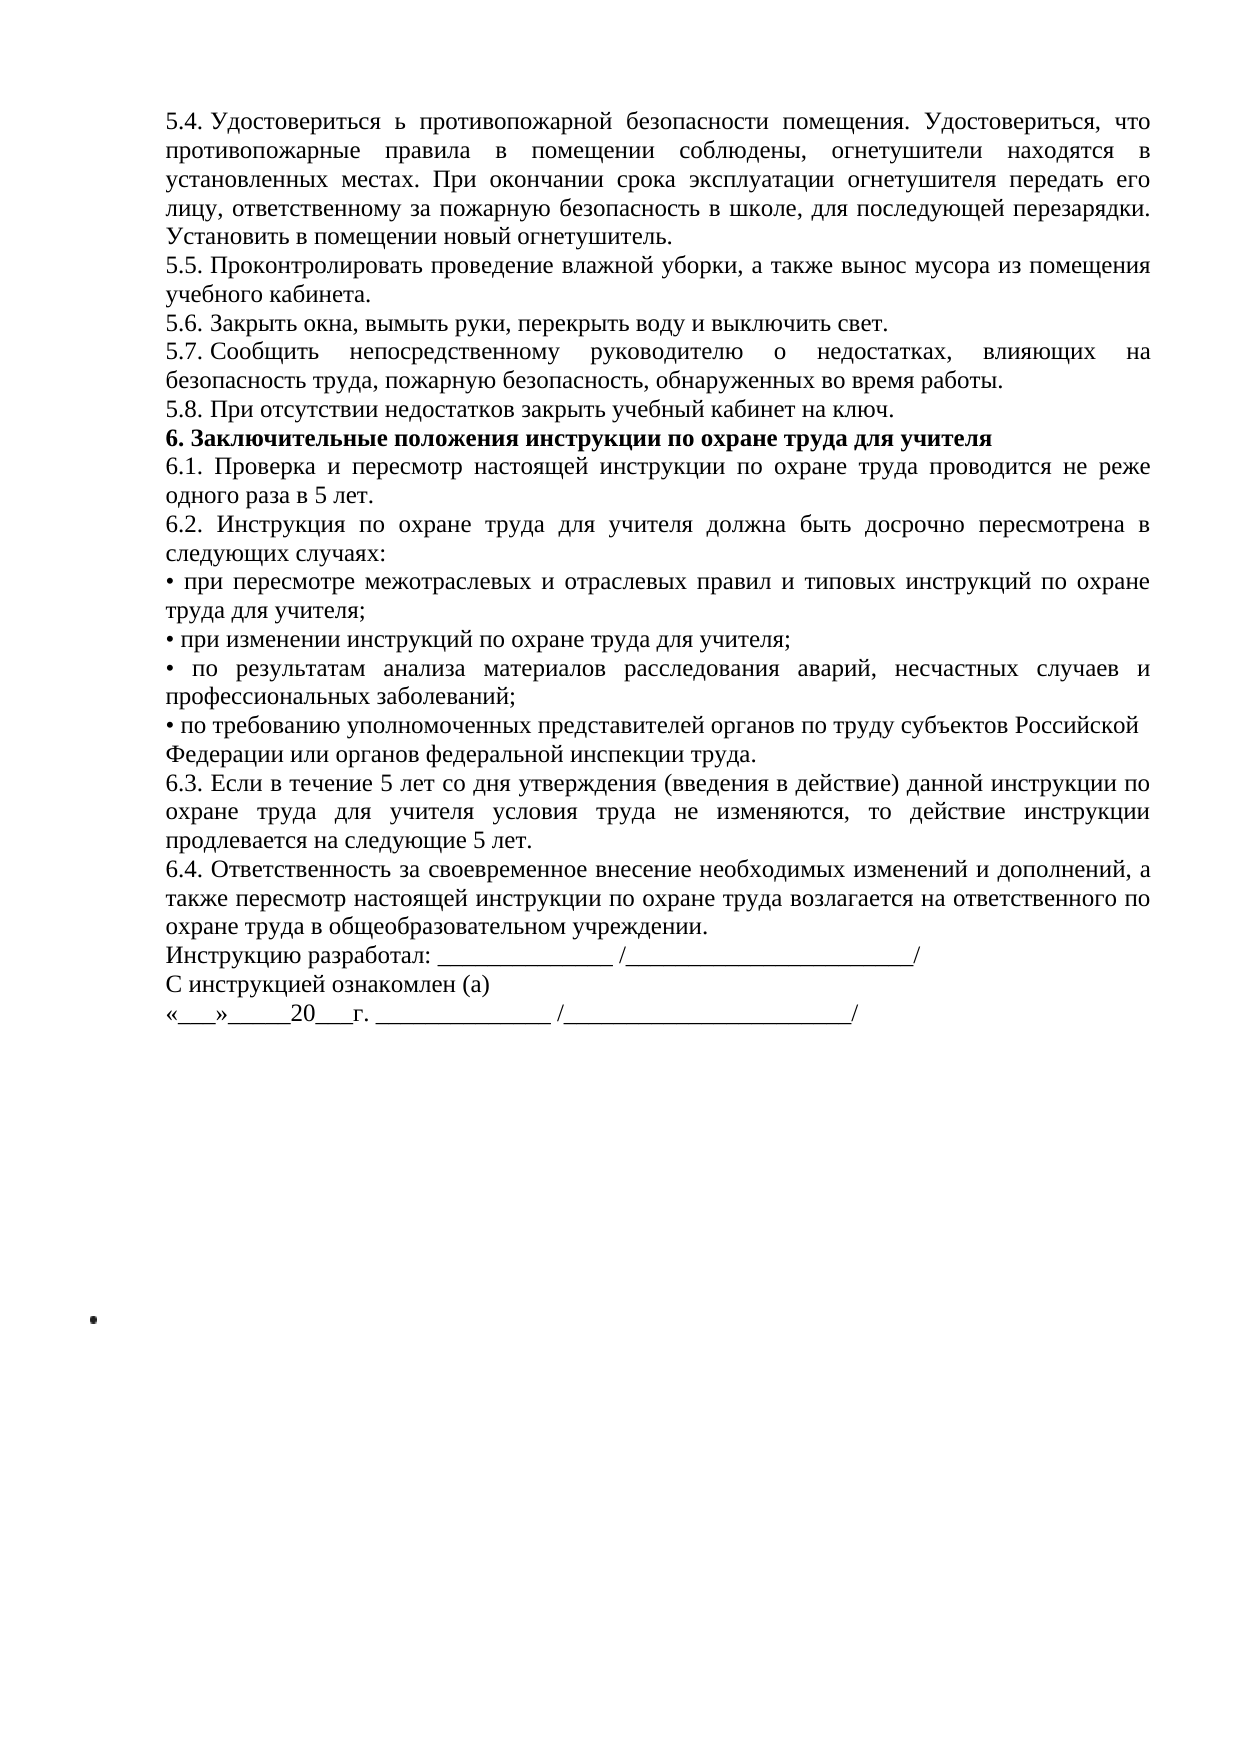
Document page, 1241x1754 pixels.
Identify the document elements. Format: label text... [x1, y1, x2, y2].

text • по требованию уполномоченных представителей органов по труду субъектов Российской [165, 710, 1152, 739]
list Удостовериться ь противопожарной безопасности помещения. Удостовериться, что противопожарные правила в помещении соблюдены, огнетушители находятся в установленных местах. При окончании срока эксплуатации огнетушителя передать его лицу, ответственному за пожарную безопасность в школе, для последующей перезарядки. Установить в помещении новый огнетушитель. [165, 106, 1152, 250]
text «___»_____20___г. ______________ /_______________________/ [165, 998, 1152, 1026]
list Проконтролировать проведение влажной уборки, а также вынос мусора из помещения учебного кабинета. [165, 250, 1152, 308]
text 6.2. Инструкция по охране труда для учителя должна быть досрочно пересмотрена в следующих случаях: [165, 509, 1152, 566]
picture [90, 1316, 97, 1324]
list Сообщить непосредственному руководителю о недостатках, влияющих на безопасность труда, пожарную безопасность, обнаруженных во время работы. [165, 336, 1152, 394]
text • по результатам анализа материалов расследования аварий, несчастных случаев и профессиональных заболеваний; [165, 653, 1152, 710]
text Инструкцию разработал: ______________ /_______________________/ [165, 940, 1152, 969]
text 6.4. Ответственность за своевременное внесение необходимых изменений и дополнений, а также пересмотр настоящей инструкции по охране труда возлагается на ответственного по охране труда в общеобразовательном учреждении. [165, 854, 1152, 940]
text 6. Заключительные положения инструкции по охране труда для учителя [165, 423, 1152, 451]
list При отсутствии недостатков закрыть учебный кабинет на ключ. [165, 394, 1152, 423]
text С инструкцией ознакомлен (а) [165, 969, 1152, 998]
list Закрыть окна, вымыть руки, перекрыть воду и выключить свет. [165, 308, 1152, 336]
text 6.1. Проверка и пересмотр настоящей инструкции по охране труда проводится не реже одного раза в 5 лет. [165, 451, 1152, 509]
text • при пересмотре межотраслевых и отраслевых правил и типовых инструкций по охране труда для учителя; [165, 566, 1152, 624]
text • при изменении инструкций по охране труда для учителя; [165, 624, 1152, 653]
text Федерации или органов федеральной инспекции труда. [165, 739, 1152, 768]
text 6.3. Если в течение 5 лет со дня утверждения (введения в действие) данной инструкции по охране труда для учителя условия труда не изменяются, то действие инструкции продлевается на следующие 5 лет. [165, 768, 1152, 854]
